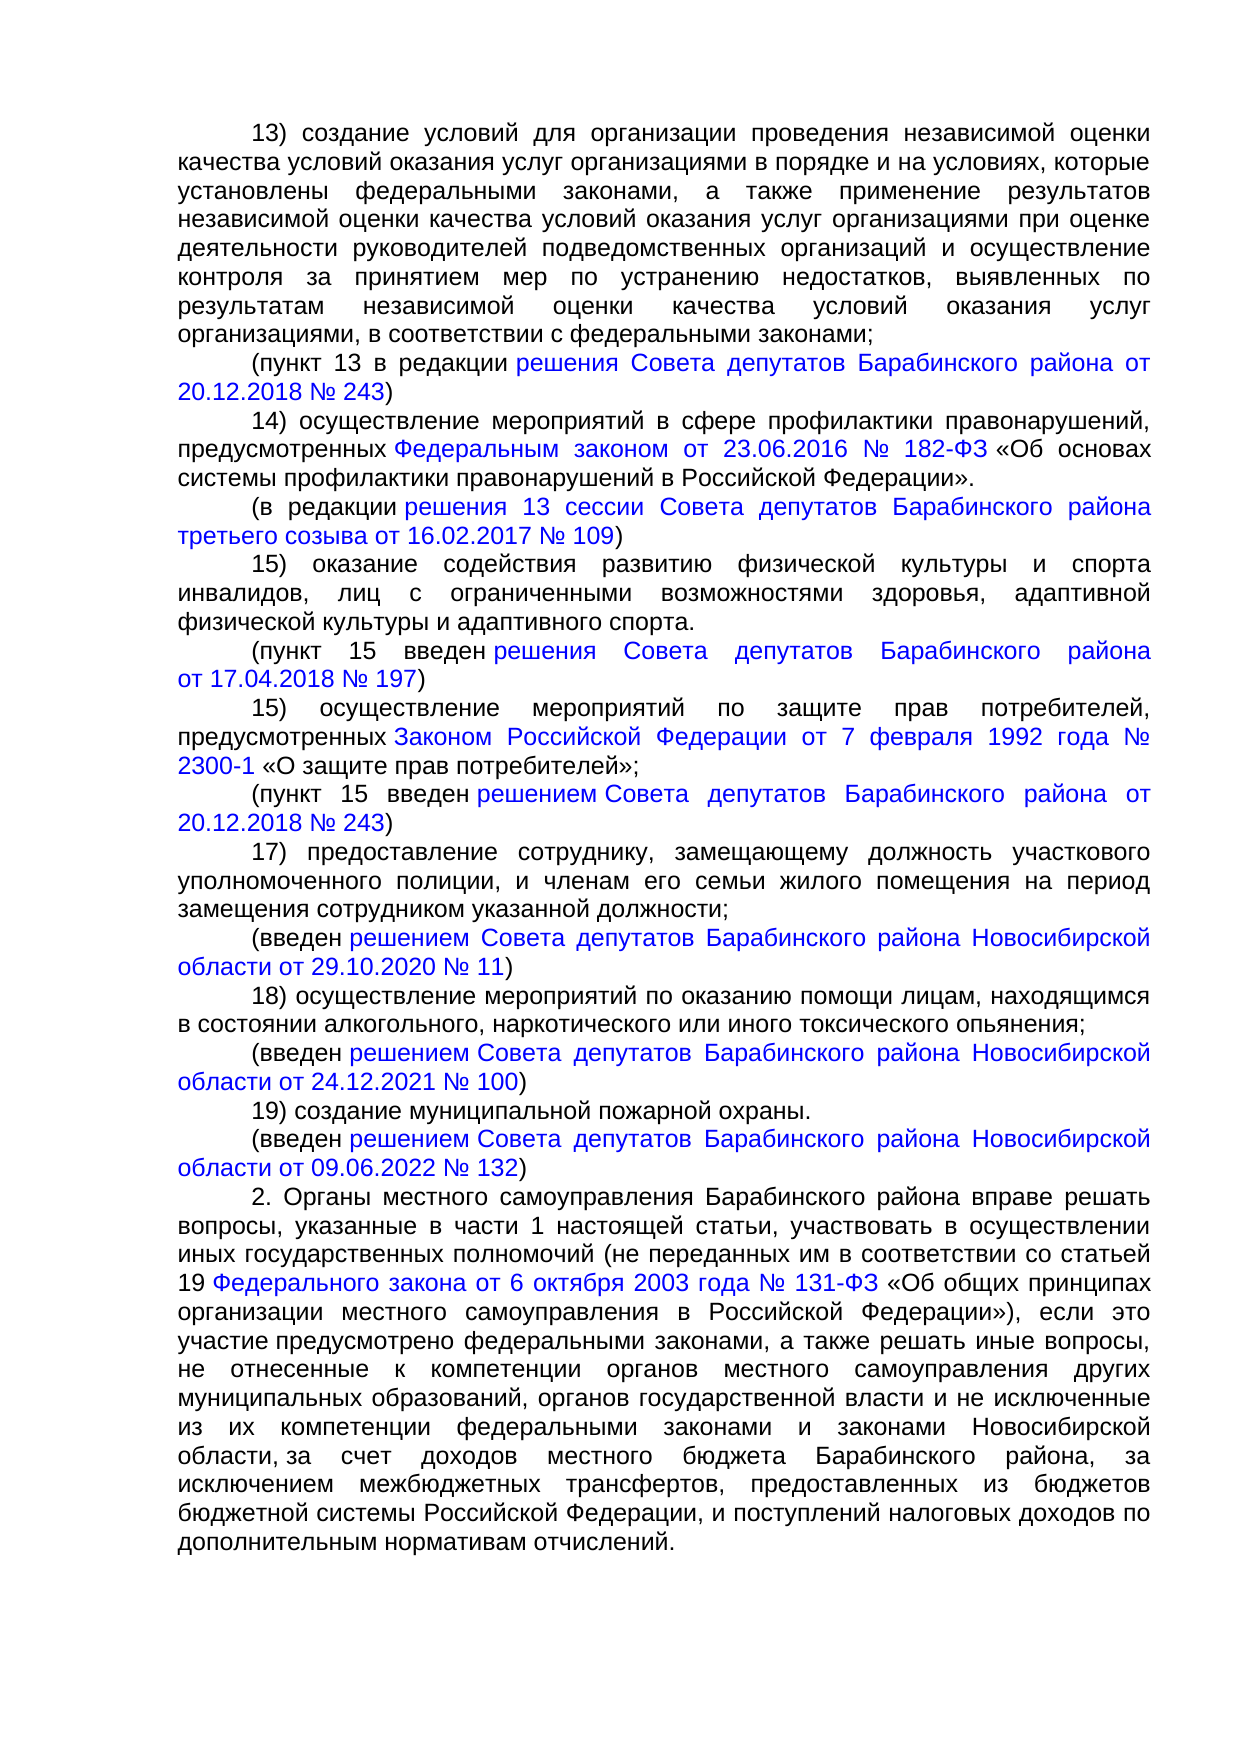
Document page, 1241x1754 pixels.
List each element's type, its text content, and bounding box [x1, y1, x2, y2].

text 14) осуществление мероприятий в сфере профилактики правонарушений, предусмотренных Федеральным законом от 23.06.2016 № 182-ФЗ «Об основах системы профилактики правонарушений в Российской Федерации». [177, 406, 1152, 492]
text 15) оказание содействия развитию физической культуры и спорта инвалидов, лиц с ограниченными возможностями здоровья, адаптивной физической культуры и адаптивного спорта. [177, 549, 1152, 636]
text (пункт 15 введен решения Совета депутатов Барабинского района от 17.04.2018 № 197) [177, 636, 1152, 693]
text 17) предоставление сотруднику, замещающему должность участкового уполномоченного полиции, и членам его семьи жилого помещения на период замещения сотрудником указанной должности; [177, 837, 1152, 923]
text (введен решением Совета депутатов Барабинского района Новосибирской области от 24.12.2021 № 100) [177, 1038, 1152, 1096]
text (пункт 13 в редакции решения Совета депутатов Барабинского района от 20.12.2018 № 243) [177, 348, 1152, 406]
text 15) осуществление мероприятий по защите прав потребителей, предусмотренных Законом Российской Федерации от 7 февраля 1992 года № 2300-1 «О защите прав потребителей»; [177, 693, 1152, 779]
text (введен решением Совета депутатов Барабинского района Новосибирской области от 09.06.2022 № 132) [177, 1124, 1152, 1182]
text 18) осуществление мероприятий по оказанию помощи лицам, находящимся в состоянии алкогольного, наркотического или иного токсического опьянения; [177, 981, 1152, 1038]
text (в редакции решения 13 сессии Совета депутатов Барабинского района третьего созыва от 16.02.2017 № 109) [177, 492, 1152, 549]
text (пункт 15 введен решением Совета депутатов Барабинского района от 20.12.2018 № 243) [177, 779, 1152, 837]
text (введен решением Совета депутатов Барабинского района Новосибирской области от 29.10.2020 № 11) [177, 923, 1152, 981]
text 19) создание муниципальной пожарной охраны. [177, 1096, 1152, 1124]
text 13) создание условий для организации проведения независимой оценки качества условий оказания услуг организациями в порядке и на условиях, которые установлены федеральными законами, а также применение результатов независимой оценки качества условий оказания услуг организациями при оценке деятельности руководителей подведомственных организаций и осуществление контроля за принятием мер по устранению недостатков, выявленных по результатам независимой оценки качества условий оказания услуг организациями, в соответствии с федеральными законами; [177, 118, 1152, 348]
text 2. Органы местного самоуправления Барабинского района вправе решать вопросы, указанные в части 1 настоящей статьи, участвовать в осуществлении иных государственных полномочий (не переданных им в соответствии со статьей 19 Федерального закона от 6 октября 2003 года № 131-ФЗ «Об общих принципах организации местного самоуправления в Российской Федерации»), если это участие предусмотрено федеральными законами, а также решать иные вопросы, не отнесенные к компетенции органов местного самоуправления других муниципальных образований, органов государственной власти и не исключенные из их компетенции федеральными законами и законами Новосибирской области, за счет доходов местного бюджета Барабинского района, за исключением межбюджетных трансфертов, предоставленных из бюджетов бюджетной системы Российской Федерации, и поступлений налоговых доходов по дополнительным нормативам отчислений. [177, 1182, 1152, 1556]
